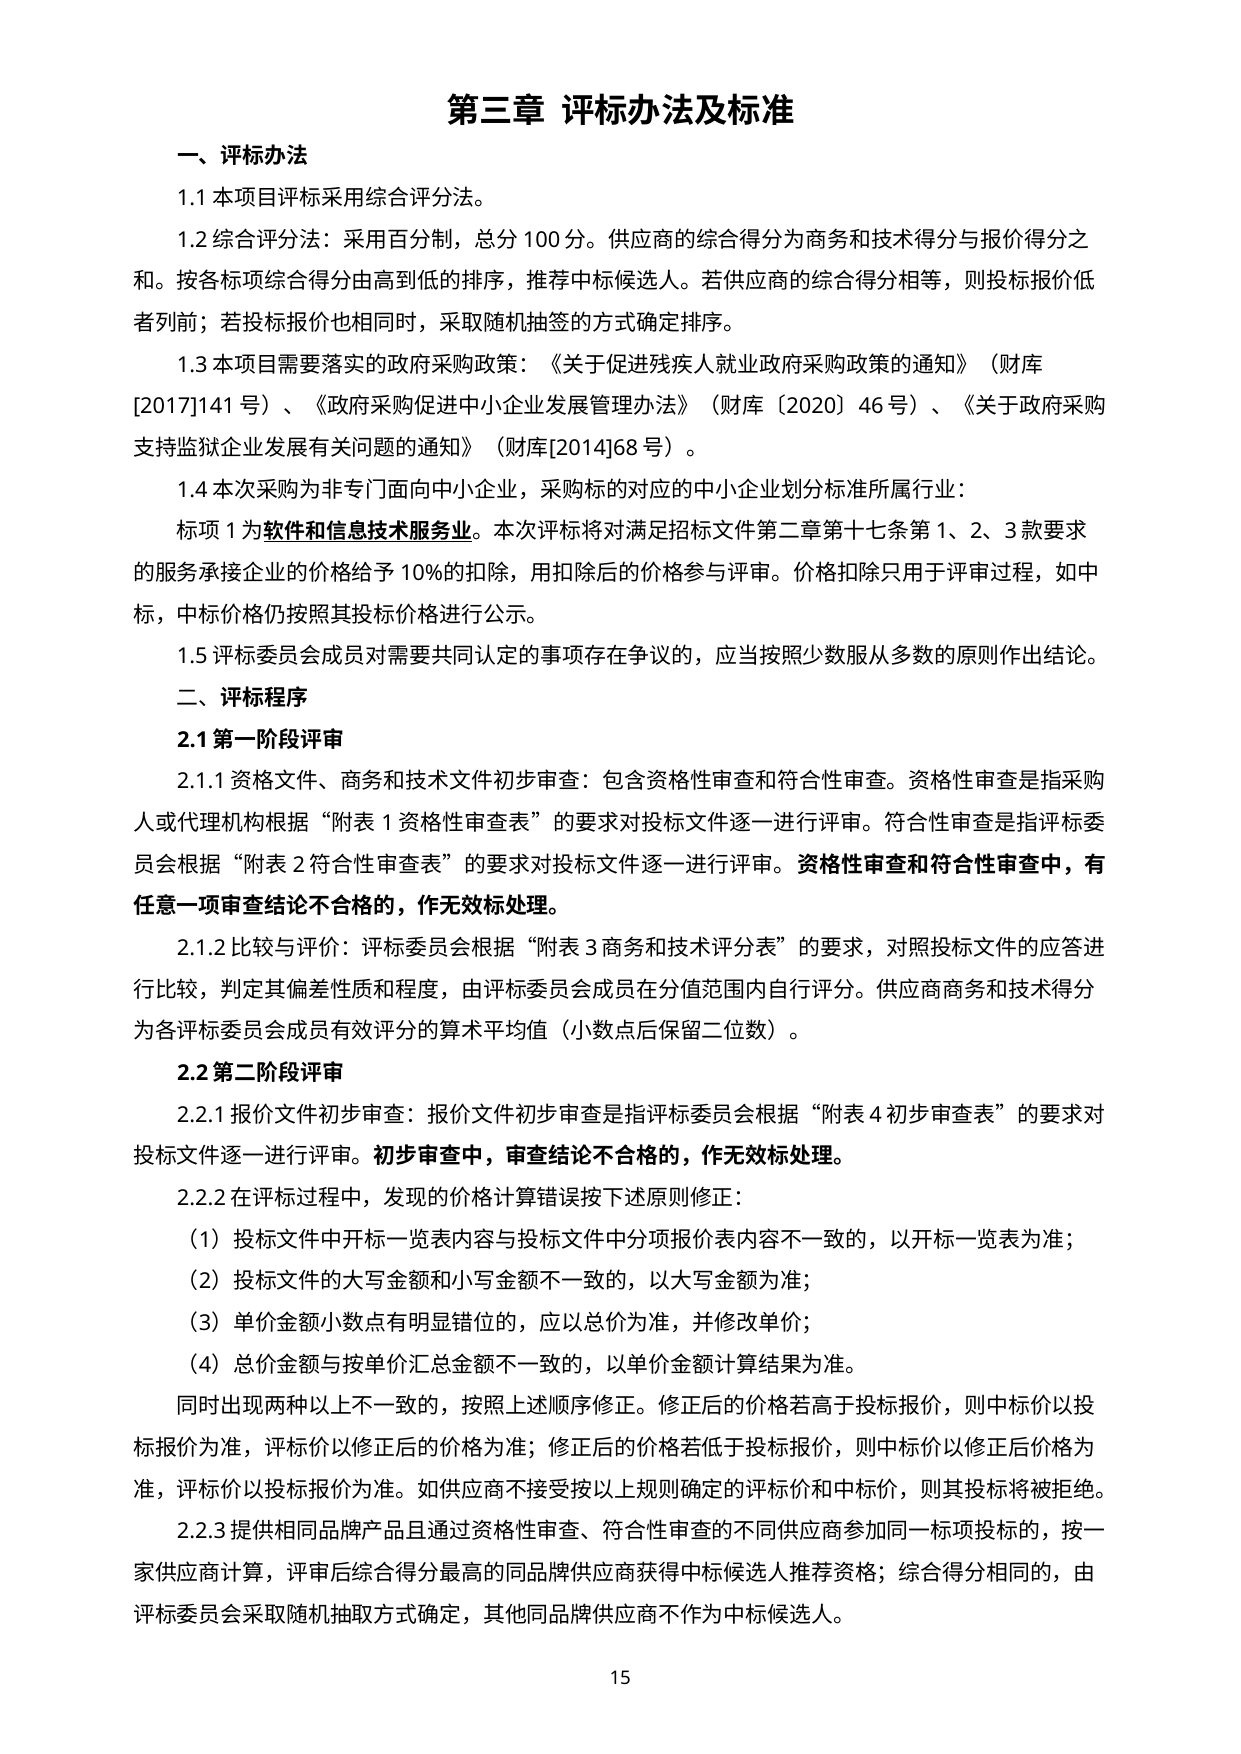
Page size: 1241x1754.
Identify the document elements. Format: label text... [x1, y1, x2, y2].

text 1.1本项目评标采用综合评分法。 [133, 172, 1107, 214]
text 2.2.3提供相同品牌产品且通过资格性审查、符合性审查的不同供应商参加同一标项投标的，按一家供应商计算，评审后综合得分最高的同品牌供应商获得中标候选人推荐资格；综合得分相同的，由评标委员会采取随机抽取方式确定，其他同品牌供应商不作为中标候选人。 [133, 1506, 1107, 1631]
text 1.3本项目需要落实的政府采购政策：《关于促进残疾人就业政府采购政策的通知》（财库[2017]141号）、《政府采购促进中小企业发展管理办法》（财库〔2020〕46号）、《关于政府采购支持监狱企业发展有关问题的通知》（财库[2014]68号）。 [133, 339, 1107, 464]
text 1.5评标委员会成员对需要共同认定的事项存在争议的，应当按照少数服从多数的原则作出结论。 [133, 631, 1107, 672]
text 1.4本次采购为非专门面向中小企业，采购标的对应的中小企业划分标准所属行业： [133, 464, 1107, 506]
text 2.2.2在评标过程中，发现的价格计算错误按下述原则修正： [133, 1172, 1107, 1214]
text （3）单价金额小数点有明显错位的，应以总价为准，并修改单价； [133, 1297, 1107, 1339]
text 标项1为软件和信息技术服务业。本次评标将对满足招标文件第二章第十七条第1、2、3款要求的服务承接企业的价格给予10%的扣除，用扣除后的价格参与评审。价格扣除只用于评审过程，如中标，中标价格仍按照其投标价格进行公示。 [133, 506, 1107, 631]
text （4）总价金额与按单价汇总金额不一致的，以单价金额计算结果为准。 [133, 1339, 1107, 1381]
text （1）投标文件中开标一览表内容与投标文件中分项报价表内容不一致的，以开标一览表为准； [133, 1214, 1107, 1256]
text 第三章 评标办法及标准 [133, 89, 1107, 131]
text 2.1第一阶段评审 [133, 714, 1107, 756]
text 2.1.1资格文件、商务和技术文件初步审查：包含资格性审查和符合性审查。资格性审查是指采购人或代理机构根据“附表1资格性审查表”的要求对投标文件逐一进行评审。符合性审查是指评标委员会根据“附表2符合性审查表”的要求对投标文件逐一进行评审。资格性审查和符合性审查中，有任意一项审查结论不合格的，作无效标处理。 [133, 756, 1107, 922]
text 同时出现两种以上不一致的，按照上述顺序修正。修正后的价格若高于投标报价，则中标价以投标报价为准，评标价以修正后的价格为准；修正后的价格若低于投标报价，则中标价以修正后价格为准，评标价以投标报价为准。如供应商不接受按以上规则确定的评标价和中标价，则其投标将被拒绝。 [133, 1381, 1107, 1506]
text 二、评标程序 [133, 672, 1107, 714]
text 2.2第二阶段评审 [133, 1047, 1107, 1089]
text 一、评标办法 [133, 131, 1107, 172]
text 1.2综合评分法：采用百分制，总分100分。供应商的综合得分为商务和技术得分与报价得分之和。按各标项综合得分由高到低的排序，推荐中标候选人。若供应商的综合得分相等，则投标报价低者列前；若投标报价也相同时，采取随机抽签的方式确定排序。 [133, 214, 1107, 339]
text 2.1.2比较与评价：评标委员会根据“附表3商务和技术评分表”的要求，对照投标文件的应答进行比较，判定其偏差性质和程度，由评标委员会成员在分值范围内自行评分。供应商商务和技术得分为各评标委员会成员有效评分的算术平均值（小数点后保留二位数）。 [133, 922, 1107, 1047]
text （2）投标文件的大写金额和小写金额不一致的，以大写金额为准； [133, 1256, 1107, 1297]
text 2.2.1报价文件初步审查：报价文件初步审查是指评标委员会根据“附表4初步审查表”的要求对投标文件逐一进行评审。初步审查中，审查结论不合格的，作无效标处理。 [133, 1089, 1107, 1172]
